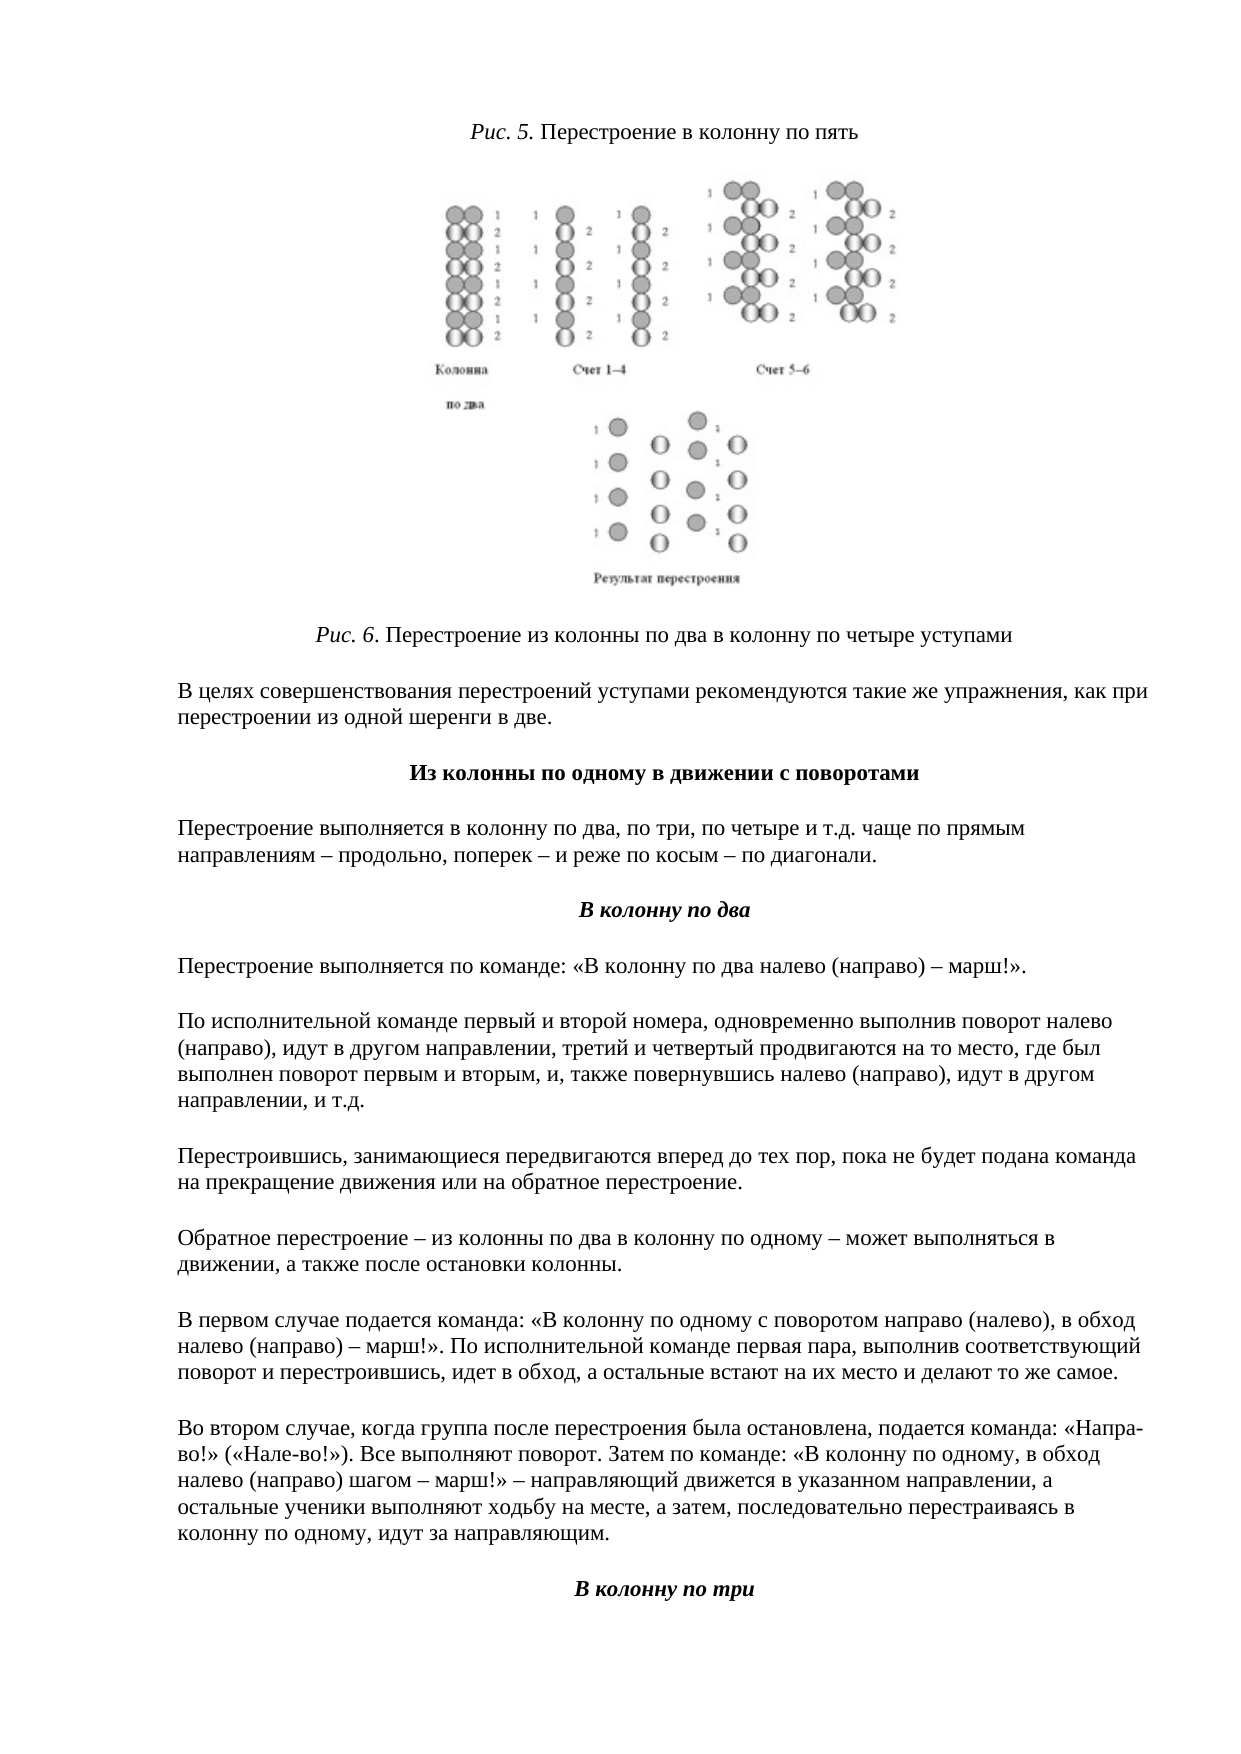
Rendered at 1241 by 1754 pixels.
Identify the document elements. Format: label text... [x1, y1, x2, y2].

text По исполнительной команде первый и второй номера, одновременно выполнив поворот налево (направо), идут в другом направлении, третий и четвертый продвигаются на то место, где был выполнен поворот первым и вторым, и, также повернувшись налево (направо), идут в другом направлении, и т.д. [177, 1007, 1152, 1113]
text Из колонны по одному в движении с поворотами [177, 759, 1152, 785]
text Рис. 6. Перестроение из колонны по два в колонну по четыре уступами [177, 621, 1152, 648]
text Обратное перестроение – из колонны по два в колонну по одному – может выполняться в движении, а также после остановки колонны. [177, 1224, 1152, 1276]
text В колонну по три [177, 1575, 1152, 1601]
text В колонну по два [177, 896, 1152, 923]
text В первом случае подается команда: «В колонну по одному с поворотом направо (налево), в обход налево (направо) – марш!». По исполнительной команде первая пара, выполнив соответствующий поворот и перестроившись, идет в обход, а остальные встают на их место и делают то же самое. [177, 1306, 1152, 1385]
text В целях совершенствования перестроений уступами рекомендуются такие же упражнения, как при перестроении из одной шеренги в две. [177, 677, 1152, 730]
text Во втором случае, когда группа после перестроения была остановлена, подается команда: «Напра-во!» («Нале-во!»). Все выполняют поворот. Затем по команде: «В колонну по одному, в обход налево (направо) шагом – марш!» – направляющий движется в указанном направлении, а остальные ученики выполняют ходьбу на месте, а затем, последовательно перестраиваясь в колонну по одному, идут за направляющим. [177, 1414, 1152, 1546]
text Перестроение выполняется в колонну по два, по три, по четыре и т.д. чаще по прямым направлениям – продольно, поперек – и реже по косым – по диагонали. [177, 814, 1152, 867]
picture [430, 173, 899, 593]
text Перестроение выполняется по команде: «В колонну по два налево (направо) – марш!». [177, 952, 1152, 978]
text Перестроившись, занимающиеся передвигаются вперед до тех пор, пока не будет подана команда на прекращение движения или на обратное перестроение. [177, 1142, 1152, 1194]
text Рис. 5. Перестроение в колонну по пять [177, 118, 1152, 144]
